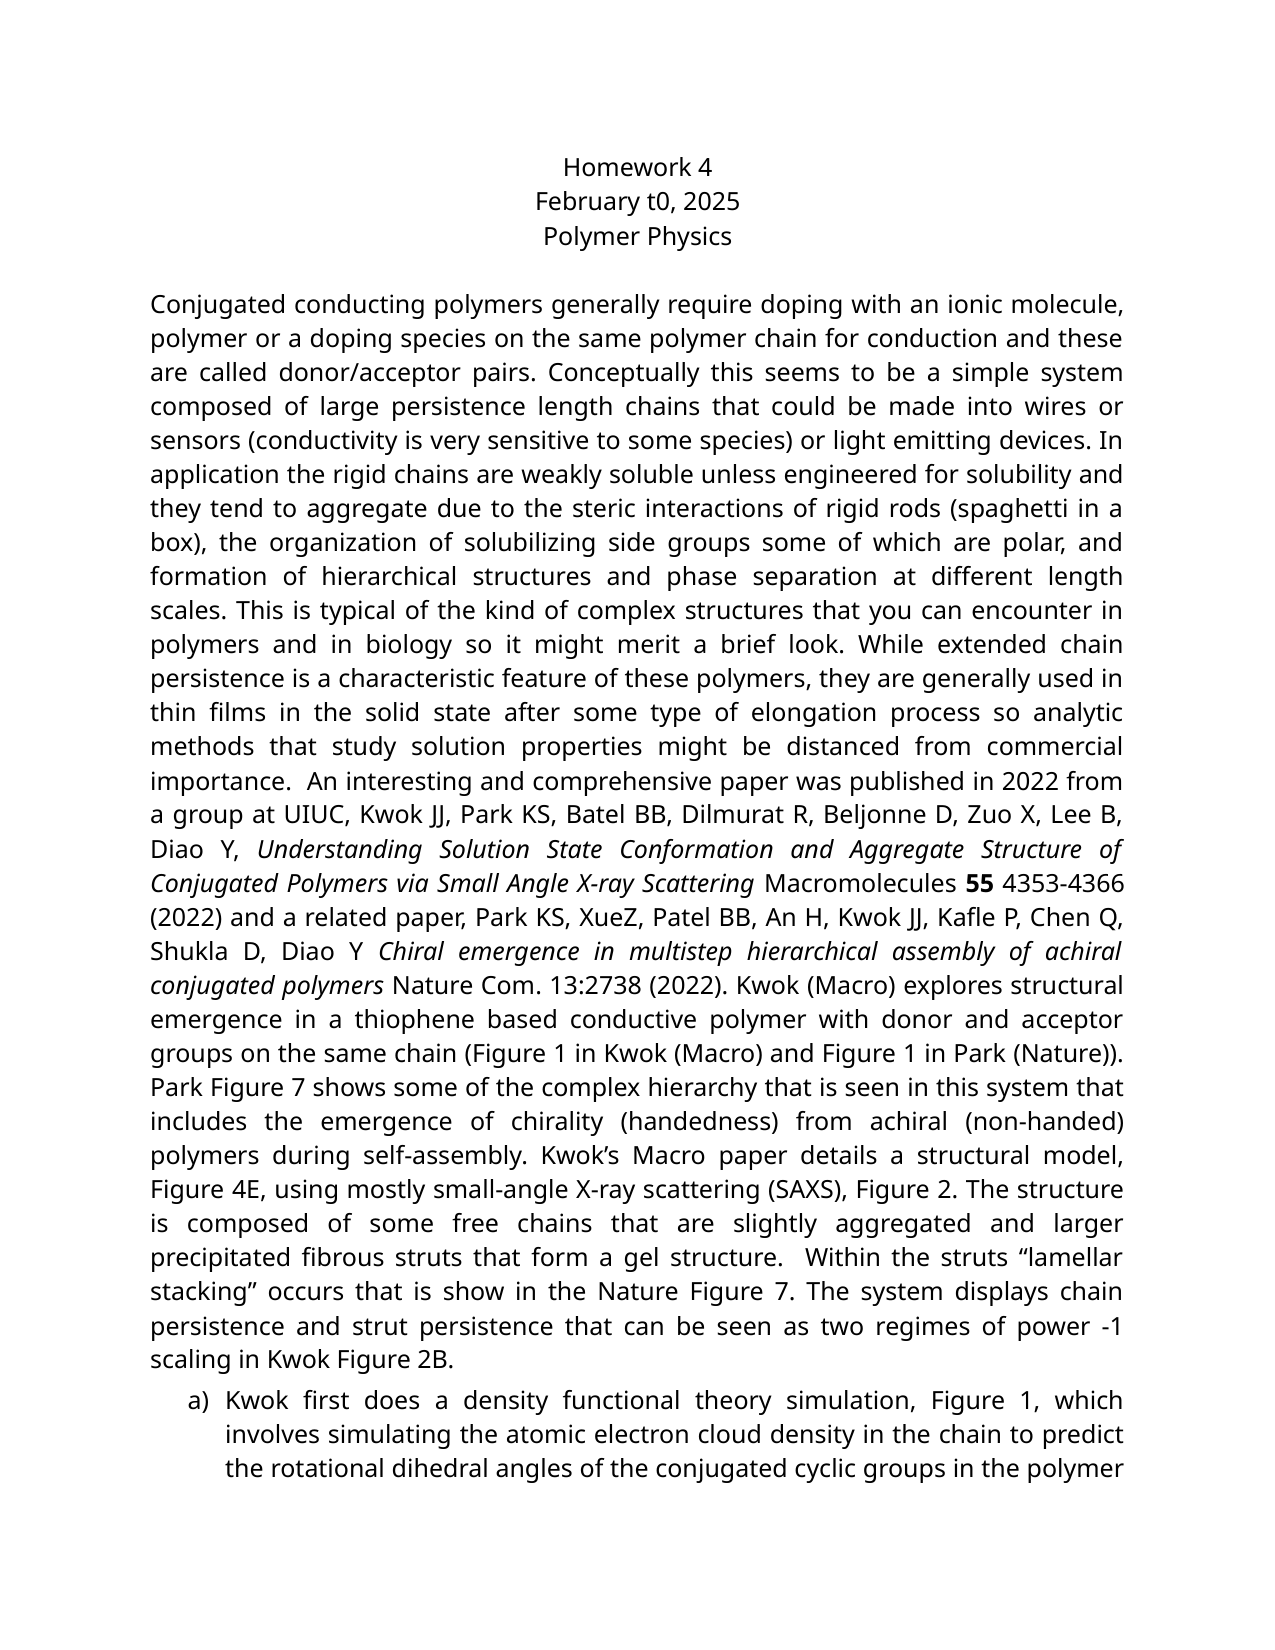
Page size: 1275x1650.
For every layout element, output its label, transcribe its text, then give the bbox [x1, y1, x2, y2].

text Homework 4 [150, 150, 1125, 184]
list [187, 1382, 1125, 1485]
text February t0, 2025 [150, 184, 1125, 218]
text Conjugated conducting polymers generally require doping with an ionic molecule, polymer or a doping species on the same polymer chain for conduction and these are called donor/acceptor pairs. Conceptually this seems to be a simple system composed of large persistence length chains that could be made into wires or sensors (conductivity is very sensitive to some species) or light emitting devices. In application the rigid chains are weakly soluble unless engineered for solubility and they tend to aggregate due to the steric interactions of rigid rods (spaghetti in a box), the organization of solubilizing side groups some of which are polar, and formation of hierarchical structures and phase separation at different length scales. This is typical of the kind of complex structures that you can encounter in polymers and in biology so it might merit a brief look. While extended chain persistence is a characteristic feature of these polymers, they are generally used in thin films in the solid state after some type of elongation process so analytic methods that study solution properties might be distanced from commercial importance. An interesting and comprehensive paper was published in 2022 from a group at UIUC, Kwok JJ, Park KS, Batel BB, Dilmurat R, Beljonne D, Zuo X, Lee B, Diao Y, Understanding Solution State Conformation and Aggregate Structure of Conjugated Polymers via Small Angle X-ray Scattering Macromolecules 55 4353-4366 (2022) and a related paper, Park KS, XueZ, Patel BB, An H, Kwok JJ, Kafle P, Chen Q, Shukla D, Diao Y Chiral emergence in multistep hierarchical assembly of achiral conjugated polymers Nature Com. 13:2738 (2022). Kwok (Macro) explores structural emergence in a thiophene based conductive polymer with donor and acceptor groups on the same chain (Figure 1 in Kwok (Macro) and Figure 1 in Park (Nature)). Park Figure 7 shows some of the complex hierarchy that is seen in this system that includes the emergence of chirality (handedness) from achiral (non-handed) polymers during self-assembly. Kwok’s Macro paper details a structural model, Figure 4E, using mostly small-angle X-ray scattering (SAXS), Figure 2. The structure is composed of some free chains that are slightly aggregated and larger precipitated fibrous struts that form a gel structure. Within the struts “lamellar stacking” occurs that is show in the Nature Figure 7. The system displays chain persistence and strut persistence that can be seen as two regimes of power -1 scaling in Kwok Figure 2B. [150, 286, 1125, 1376]
text Polymer Physics [150, 218, 1125, 252]
